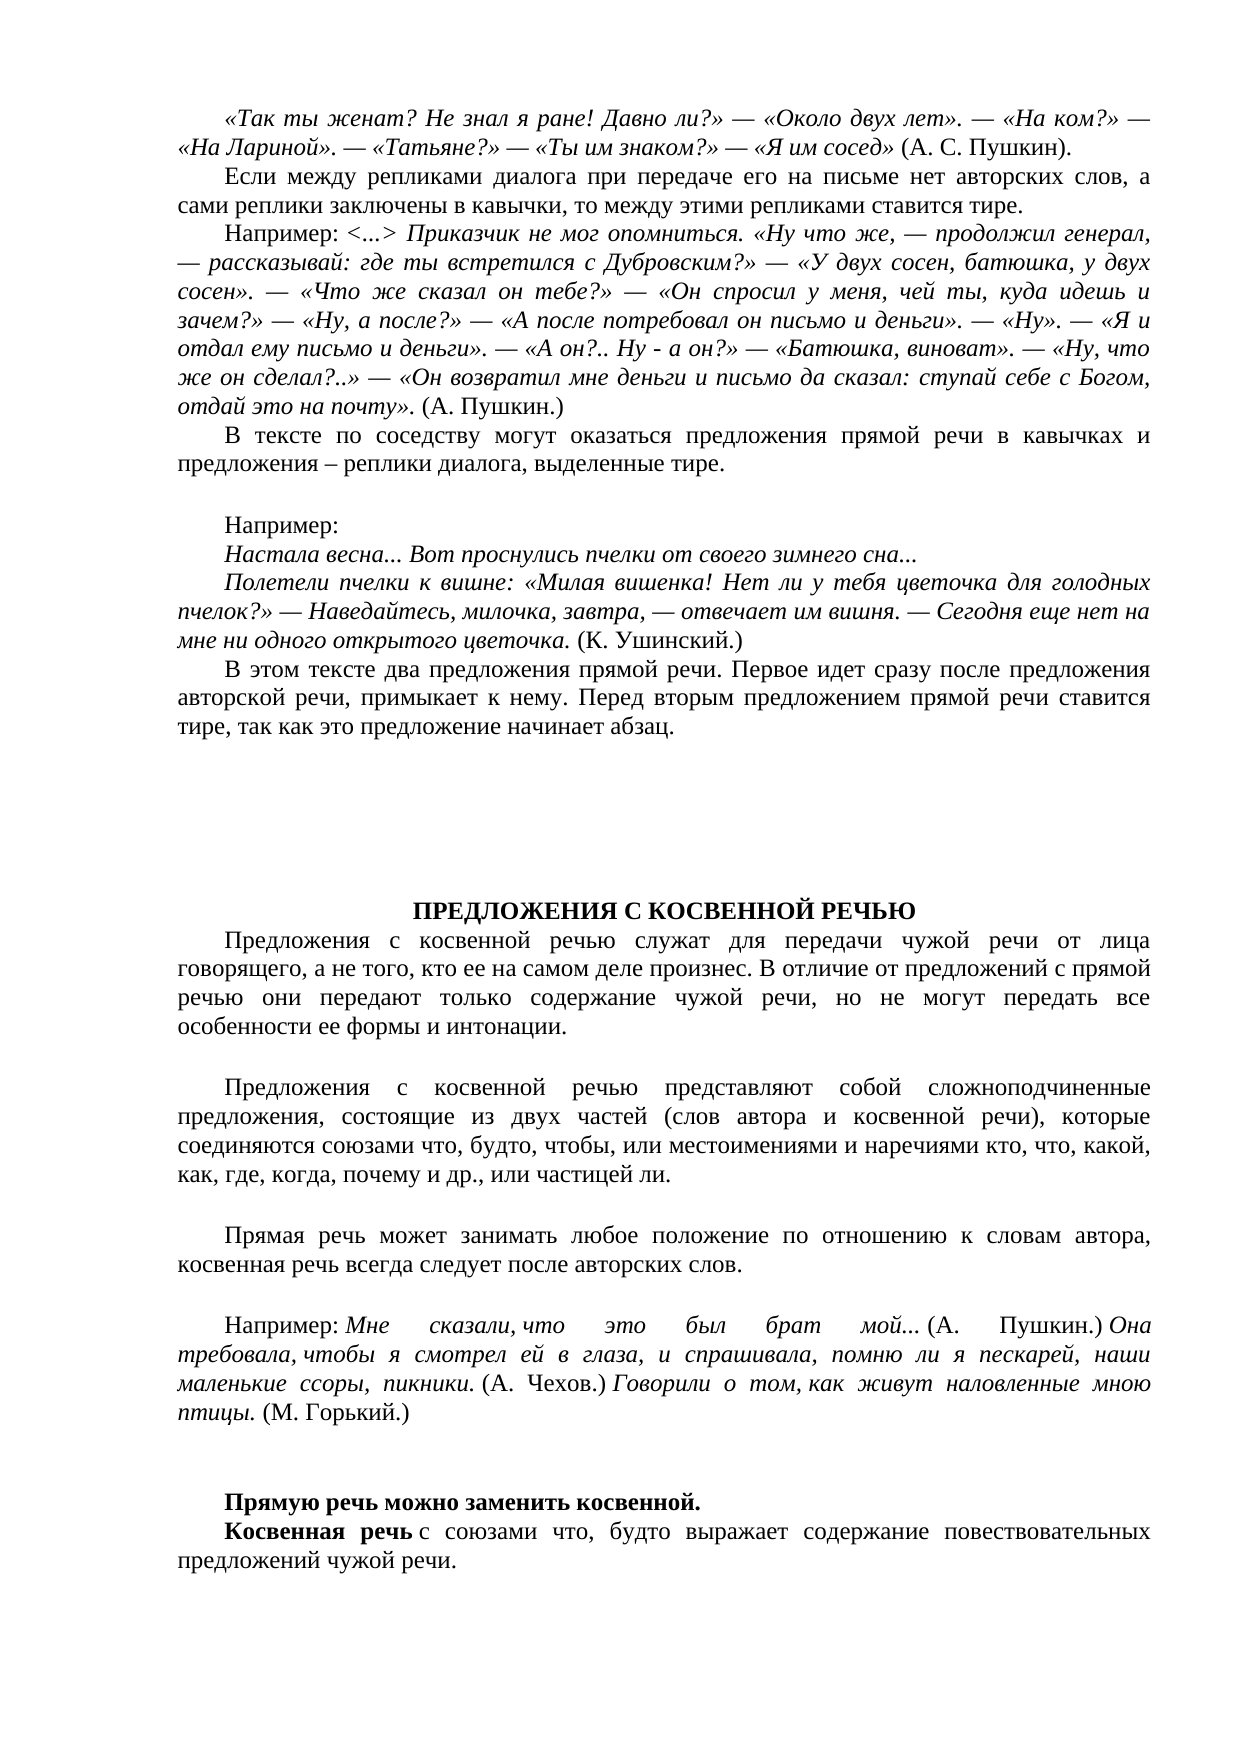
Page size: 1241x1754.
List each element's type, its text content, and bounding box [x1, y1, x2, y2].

text В этом тексте два предложения прямой речи. Первое идет сразу после предложения авторской речи, примыкает к нему. Перед вторым предложением прямой речи ставится тире, так как это предложение начинает абзац. [177, 654, 1152, 740]
text Косвенная речь с союзами что, будто выражает содержание повествовательных предложений чужой речи. [177, 1516, 1152, 1573]
text Если между репликами диалога при передаче его на письме нет авторских слов, а сами реплики заключены в кавычки, то между этими репликами ставится тире. [177, 161, 1152, 218]
text Прямую речь можно заменить косвенной. [177, 1487, 1152, 1516]
text Например: [177, 510, 1152, 539]
text «Так ты женат? Не знал я ране! Давно ли?» — «Около двух лет». — «На ком?» — «На Лариной». — «Татьяне?» — «Ты им знаком?» — «Я им сосед» (А. С. Пушкин). [177, 103, 1152, 161]
text ПРЕДЛОЖЕНИЯ С КОСВЕННОЙ РЕЧЬЮ [177, 896, 1152, 925]
text Полетели пчелки к вишне: «Милая вишенка! Нет ли у тебя цветочка для голодных пчелок?» — Наведайтесь, милочка, завтра, — отвечает им вишня. — Сегодня еще нет на мне ни одного открытого цветочка. (К. Ушинский.) [177, 567, 1152, 654]
text Например: Мне сказали, что это был брат мой... (А. Пушкин.) Она требовала, чтобы я смотрел ей в глаза, и спрашивала, помню ли я пескарей, наши маленькие ссоры, пикники. (А. Чехов.) Говорили о том, как живут наловленные мною птицы. (М. Горький.) [177, 1311, 1152, 1426]
text В тексте по соседству могут оказаться предложения прямой речи в кавычках и предложения – реплики диалога, выделенные тире. [177, 420, 1152, 477]
text Предложения с косвенной речью служат для передачи чужой речи от лица говорящего, а не того, кто ее на самом деле произнес. В отличие от предложений с прямой речью они передают только содержание чужой речи, но не могут передать все особенности ее формы и интонации. [177, 925, 1152, 1040]
text Предложения с косвенной речью представляют собой сложноподчиненные предложения, состоящие из двух частей (слов автора и косвенной речи), которые соединяются союзами что, будто, чтобы, или местоимениями и наречиями кто, что, какой, как, где, когда, почему и др., или частицей ли. [177, 1072, 1152, 1187]
text Прямая речь может занимать любое положение по отношению к словам автора, косвенная речь всегда следует после авторских слов. [177, 1220, 1152, 1278]
text Настала весна... Вот проснулись пчелки от своего зимнего сна... [177, 539, 1152, 567]
text Например: <...> Приказчик не мог опомниться. «Ну что же, — продолжил генерал, — рассказывай: где ты встретился с Дубровским?» — «У двух сосен, батюшка, у двух сосен». — «Что же сказал он тебе?» — «Он спросил у меня, чей ты, куда идешь и зачем?» — «Ну, а после?» — «А после потребовал он письмо и деньги». — «Ну». — «Я и отдал ему письмо и деньги». — «А он?.. Ну - а он?» — «Батюшка, виноват». — «Ну, что же он сделал?..» — «Он возвратил мне деньги и письмо да сказал: ступай себе с Богом, отдай это на почту». (А. Пушкин.) [177, 218, 1152, 420]
